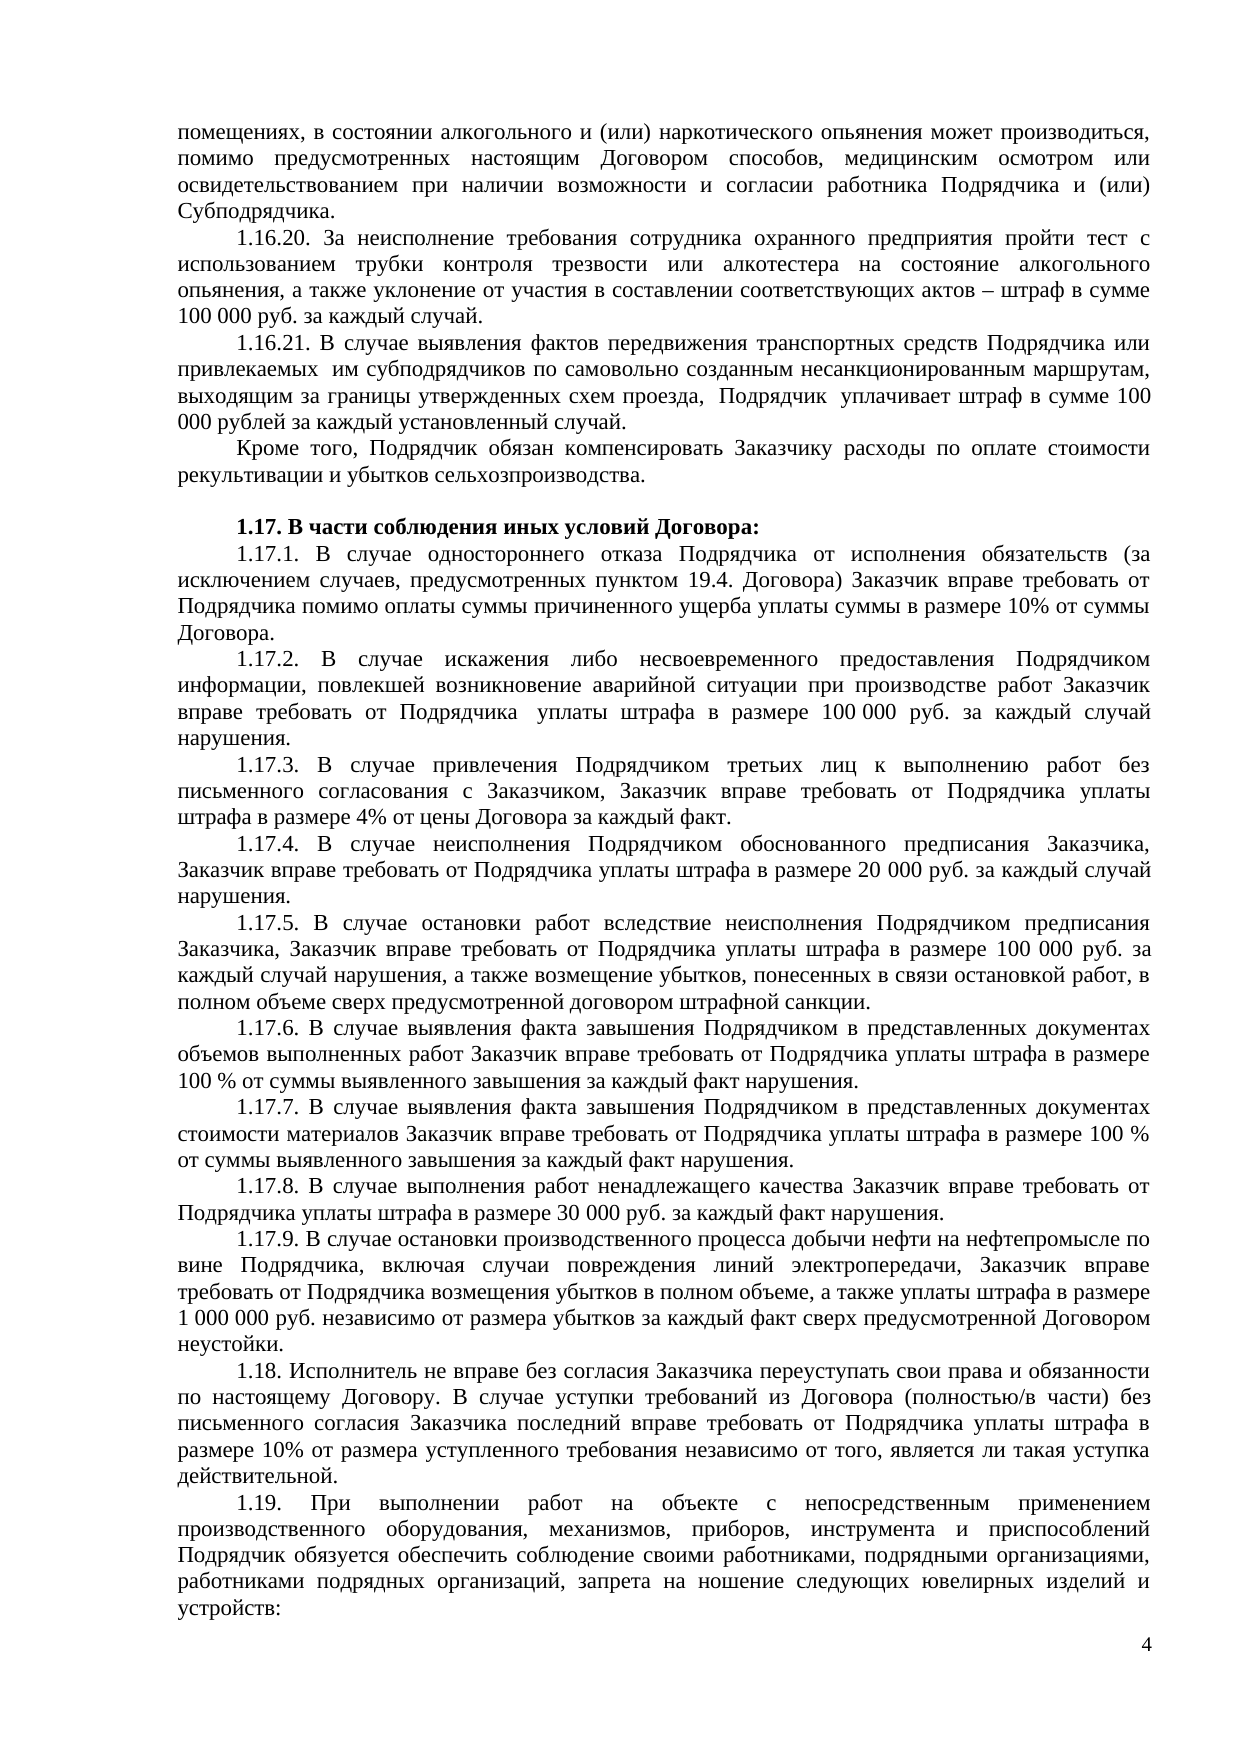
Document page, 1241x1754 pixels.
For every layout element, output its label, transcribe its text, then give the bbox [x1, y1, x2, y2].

text 1.17.2. В случае искажения либо несвоевременного предоставления Подрядчиком информации, повлекшей возникновение аварийной ситуации при производстве работ Заказчик вправе требовать от Подрядчика уплаты штрафа в размере 100 000 руб. за каждый случай нарушения. [177, 645, 1152, 751]
text 1.17.1. В случае одностороннего отказа Подрядчика от исполнения обязательств (за исключением случаев, предусмотренных пунктом 19.4. Договора) Заказчик вправе требовать от Подрядчика помимо оплаты суммы причиненного ущерба уплаты суммы в размере 10% от суммы Договора. [177, 540, 1152, 645]
text 1.17.5. В случае остановки работ вследствие неисполнения Подрядчиком предписания Заказчика, Заказчик вправе требовать от Подрядчика уплаты штрафа в размере 100 000 руб. за каждый случай нарушения, а также возмещение убытков, понесенных в связи остановкой работ, в полном объеме сверх предусмотренной договором штрафной санкции. [177, 909, 1152, 1014]
text 1.17.4. В случае неисполнения Подрядчиком обоснованного предписания Заказчика, Заказчик вправе требовать от Подрядчика уплаты штрафа в размере 20 000 руб. за каждый случай нарушения. [177, 830, 1152, 909]
text 1.17.3. В случае привлечения Подрядчиком третьих лиц к выполнению работ без письменного согласования с Заказчиком, Заказчик вправе требовать от Подрядчика уплаты штрафа в размере 4% от цены Договора за каждый факт. [177, 751, 1152, 830]
text 1.17.7. В случае выявления факта завышения Подрядчиком в представленных документах стоимости материалов Заказчик вправе требовать от Подрядчика уплаты штрафа в размере 100 % от суммы выявленного завышения за каждый факт нарушения. [177, 1093, 1152, 1172]
text 1.17. В части соблюдения иных условий Договора: [177, 513, 1152, 540]
text 1.16.20. За неисполнение требования сотрудника охранного предприятия пройти тест с использованием трубки контроля трезвости или алкотестера на состояние алкогольного опьянения, а также уклонение от участия в составлении соответствующих актов – штраф в сумме 100 000 руб. за каждый случай. [177, 223, 1152, 329]
text 1.16.21. В случае выявления фактов передвижения транспортных средств Подрядчика или привлекаемых им субподрядчиков по самовольно созданным несанкционированным маршрутам, выходящим за границы утвержденных схем проезда, Подрядчик уплачивает штраф в сумме 100 000 рублей за каждый установленный случай. [177, 329, 1152, 434]
text 1.19. При выполнении работ на объекте с непосредственным применением производственного оборудования, механизмов, приборов, инструмента и приспособлений Подрядчик обязуется обеспечить соблюдение своими работниками, подрядными организациями, работниками подрядных организаций, запрета на ношение следующих ювелирных изделий и устройств: [177, 1488, 1152, 1620]
text 1.17.8. В случае выполнения работ ненадлежащего качества Заказчик вправе требовать от Подрядчика уплаты штрафа в размере 30 000 руб. за каждый факт нарушения. [177, 1172, 1152, 1225]
text Кроме того, Подрядчик обязан компенсировать Заказчику расходы по оплате стоимости рекультивации и убытков сельхозпроизводства. [177, 434, 1152, 487]
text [177, 118, 1152, 223]
text 1.17.9. В случае остановки производственного процесса добычи нефти на нефтепромысле по вине Подрядчика, включая случаи повреждения линий электропередачи, Заказчик вправе требовать от Подрядчика возмещения убытков в полном объеме, а также уплаты штрафа в размере 1 000 000 руб. независимо от размера убытков за каждый факт сверх предусмотренной Договором неустойки. [177, 1225, 1152, 1357]
title 1.18. Исполнитель не вправе без согласия Заказчика переуступать свои права и обязанности по настоящему Договору. В случае уступки требований из Договора (полностью/в части) без письменного согласия Заказчика последний вправе требовать от Подрядчика уплаты штрафа в размере 10% от размера уступленного требования независимо от того, является ли такая уступка действительной. [177, 1357, 1152, 1488]
text 1.17.6. В случае выявления факта завышения Подрядчиком в представленных документах объемов выполненных работ Заказчик вправе требовать от Подрядчика уплаты штрафа в размере 100 % от суммы выявленного завышения за каждый факт нарушения. [177, 1014, 1152, 1093]
